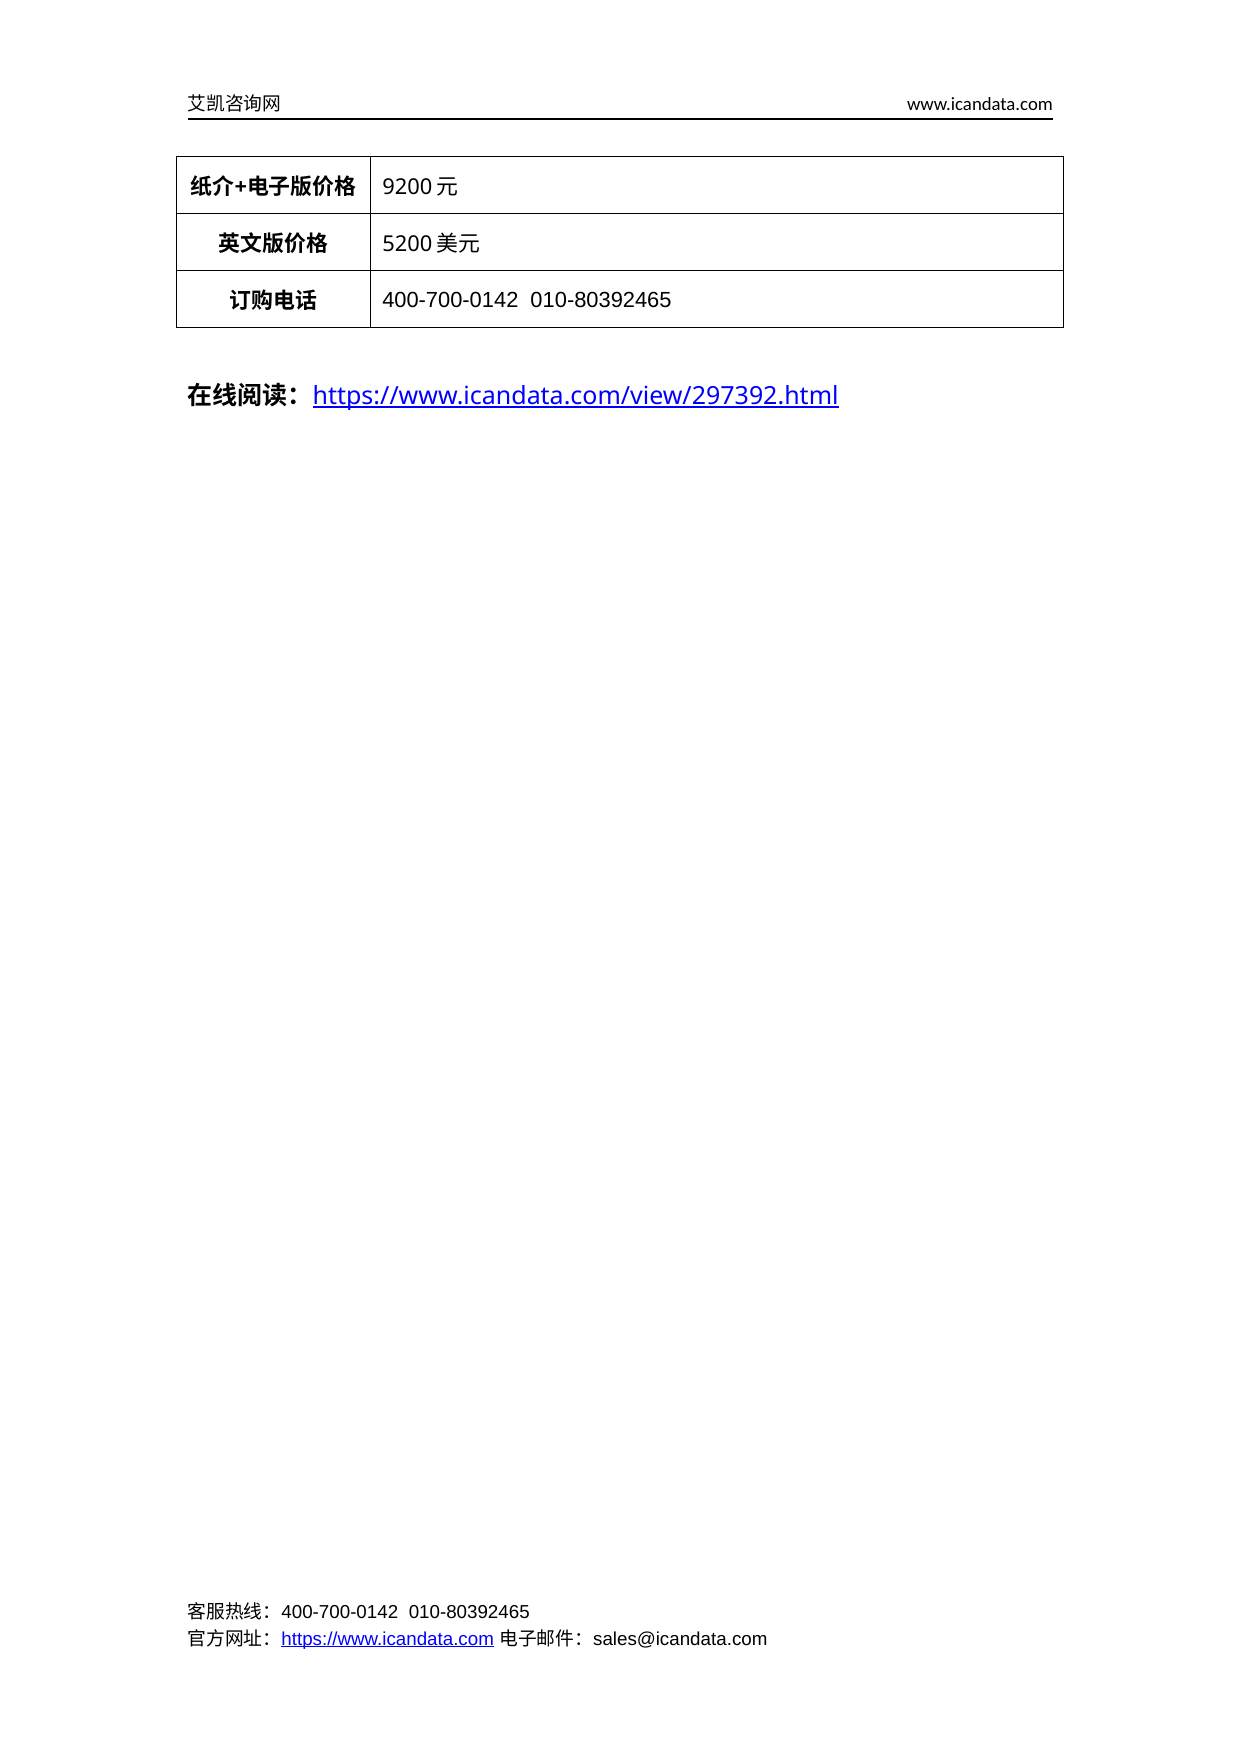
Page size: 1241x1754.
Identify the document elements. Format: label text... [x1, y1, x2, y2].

table_cell 英文版价格 [177, 214, 370, 270]
text 在线阅读：https://www.icandata.com/view/297392.html [187, 361, 1053, 426]
table_cell 订购电话 [177, 271, 370, 327]
table_cell 400-700-0142 010-80392465 [371, 271, 1063, 327]
table_cell 9200元 [371, 157, 1063, 213]
table_cell 纸介+电子版价格 [177, 157, 370, 213]
table_cell 5200美元 [371, 214, 1063, 270]
